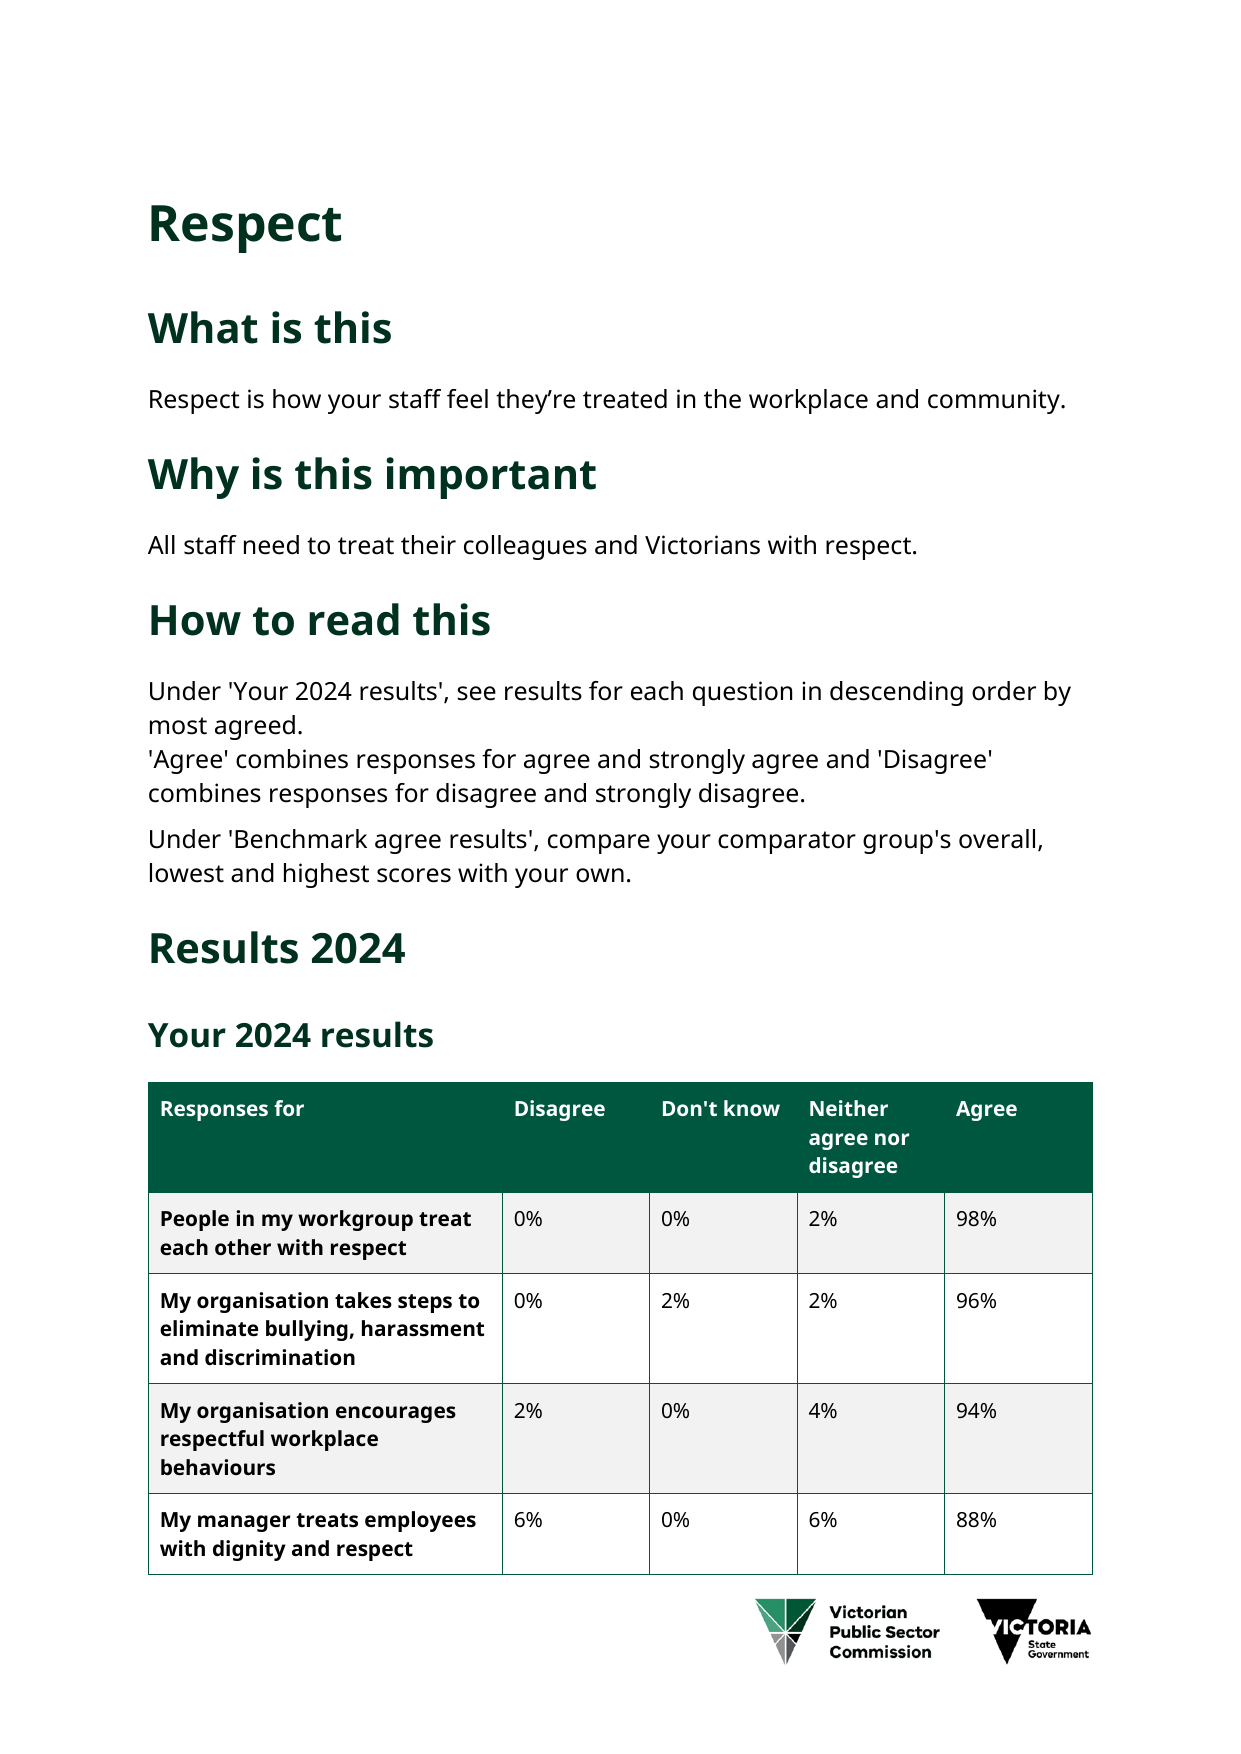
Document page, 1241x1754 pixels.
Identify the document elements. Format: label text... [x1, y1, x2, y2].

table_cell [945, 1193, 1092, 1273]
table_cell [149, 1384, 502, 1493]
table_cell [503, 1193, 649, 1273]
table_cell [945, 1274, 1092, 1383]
subtitle Why is this important [148, 444, 1092, 501]
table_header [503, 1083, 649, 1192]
subtitle Your 2024 results [148, 1012, 1092, 1058]
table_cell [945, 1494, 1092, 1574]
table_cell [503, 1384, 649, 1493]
text Under 'Benchmark agree results', compare your comparator group's overall, lowest and highest scores with your own. [148, 822, 1092, 890]
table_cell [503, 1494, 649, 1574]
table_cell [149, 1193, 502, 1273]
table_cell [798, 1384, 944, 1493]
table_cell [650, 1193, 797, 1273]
picture [754, 1598, 1093, 1666]
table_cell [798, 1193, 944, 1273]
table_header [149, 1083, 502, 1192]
subtitle Results 2024 [148, 919, 1092, 976]
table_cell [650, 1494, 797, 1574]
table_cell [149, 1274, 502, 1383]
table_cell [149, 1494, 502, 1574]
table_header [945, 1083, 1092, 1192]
text Respect is how your staff feel they’re treated in the workplace and community. [148, 381, 1092, 415]
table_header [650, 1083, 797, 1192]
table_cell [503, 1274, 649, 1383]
subtitle What is this [148, 299, 1092, 355]
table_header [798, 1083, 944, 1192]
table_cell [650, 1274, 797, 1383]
subtitle How to read this [148, 591, 1092, 647]
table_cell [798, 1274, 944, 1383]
text Under 'Your 2024 results', see results for each question in descending order by most agreed. 'Agree' combines responses for agree and strongly agree and 'Disagree' combines responses for disagree and strongly disagree. [148, 673, 1092, 809]
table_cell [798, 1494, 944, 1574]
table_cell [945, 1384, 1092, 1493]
subtitle Respect [148, 188, 1092, 256]
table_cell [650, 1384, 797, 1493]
text All staff need to treat their colleagues and Victorians with respect. [148, 527, 1092, 561]
